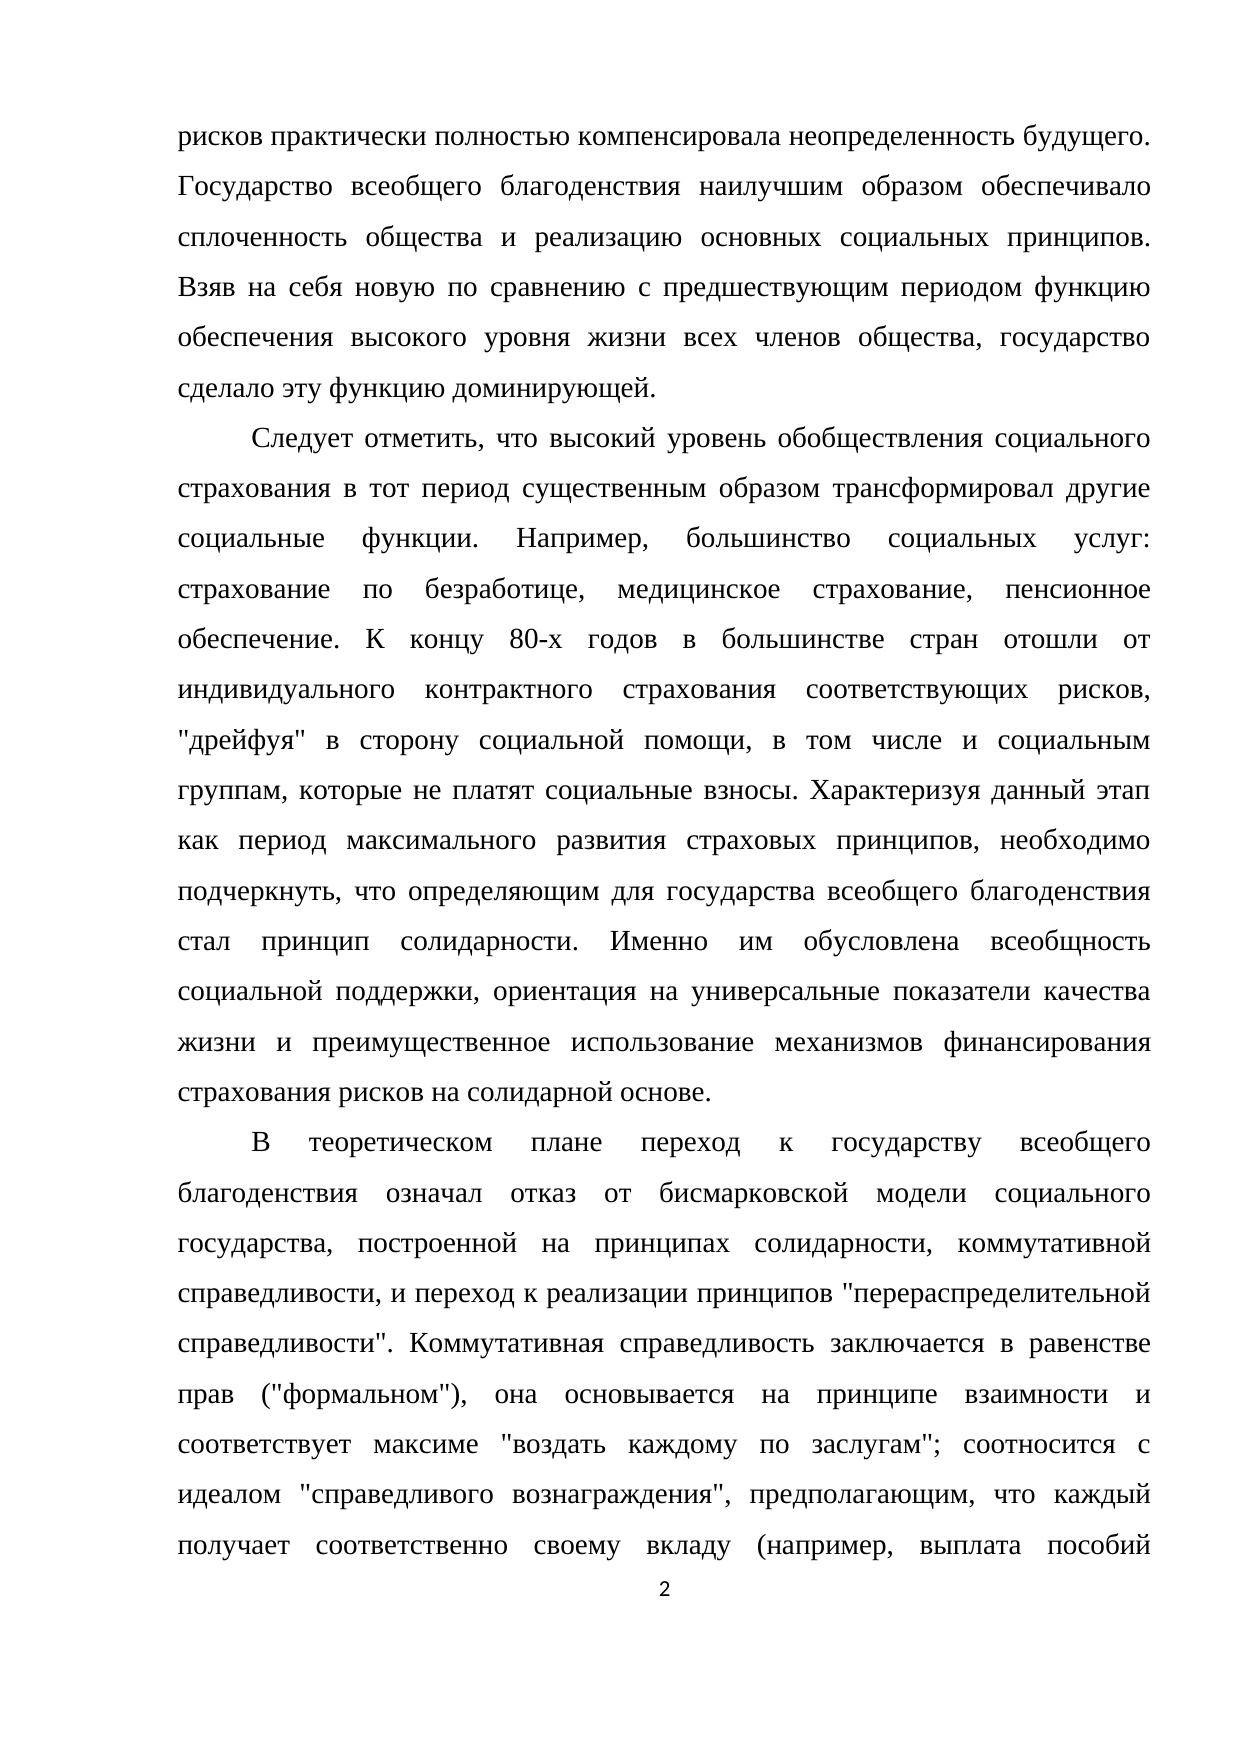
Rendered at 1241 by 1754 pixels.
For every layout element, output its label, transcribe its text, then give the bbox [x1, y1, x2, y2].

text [177, 1124, 1152, 1560]
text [177, 118, 1152, 403]
text Следует отметить, что высокий уровень обобществления социального страхования в тот период существенным образом трансформировал другие социальные функции. Например, большинство социальных услуг: страхование по безработице, медицинское страхование, пенсионное обеспечение. К концу 80-х годов в большинстве стран отошли от индивидуального контрактного страхования соответствующих рисков, "дрейфуя" в сторону социальной помощи, в том числе и социальным группам, которые не платят социальные взносы. Характеризуя данный этап как период максимального развития страховых принципов, необходимо подчеркнуть, что определяющим для государства всеобщего благоденствия стал принцип солидарности. Именно им обусловлена всеобщность социальной поддержки, ориентация на универсальные показатели качества жизни и преимущественное использование механизмов финансирования страхования рисков на солидарной основе. [177, 420, 1152, 1108]
